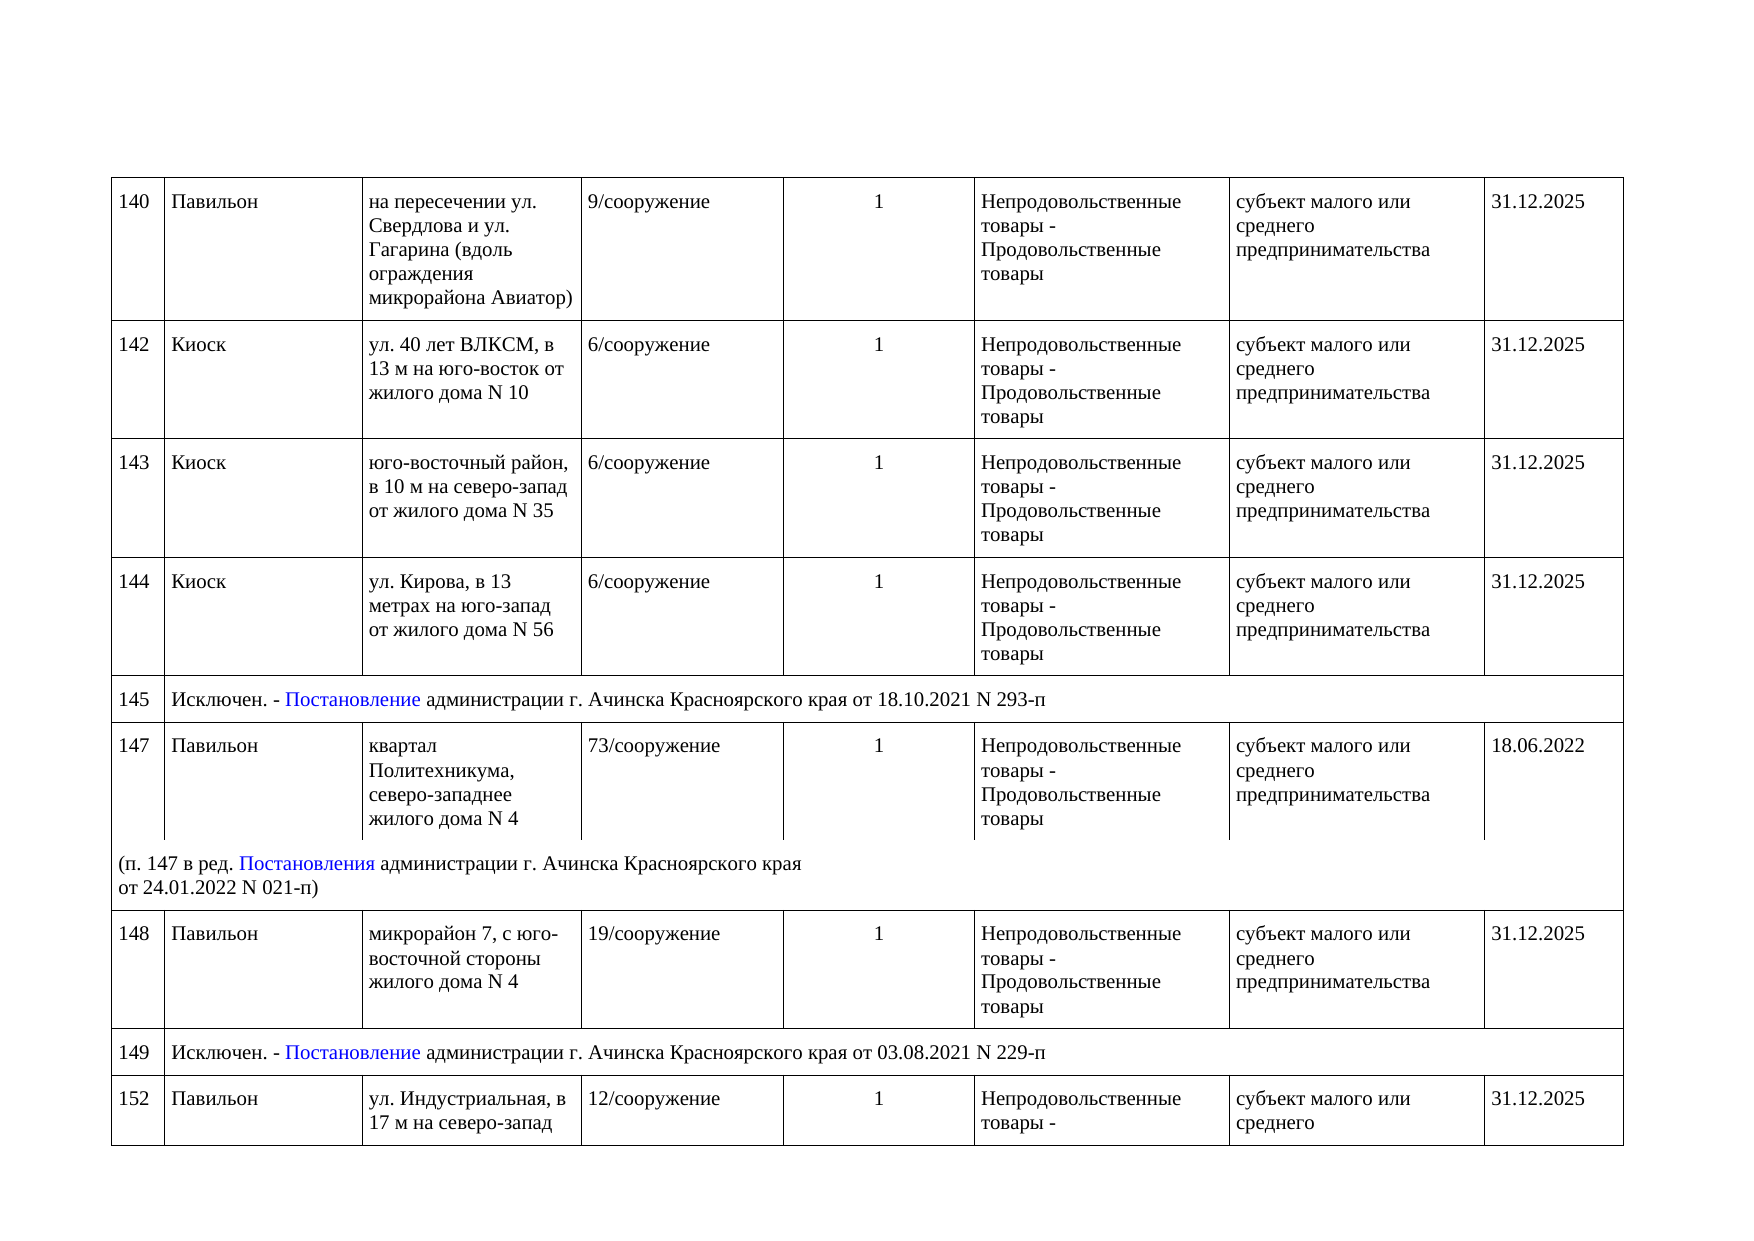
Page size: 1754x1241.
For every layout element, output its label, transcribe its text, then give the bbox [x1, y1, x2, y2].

table_cell 31.12.2025 [1485, 911, 1623, 1028]
table_cell Киоск [165, 321, 362, 438]
table_cell 1 [784, 321, 974, 438]
table_cell 145 [112, 676, 164, 722]
table_cell 1 [784, 911, 974, 1028]
table_cell 19/сооружение [582, 911, 783, 1028]
table_cell Непродовольственные товары - Продовольственные товары [975, 558, 1229, 675]
table_cell на пересечении ул. Свердлова и ул. Гагарина (вдоль ограждения микрорайона Авиатор) [363, 178, 581, 320]
table_cell 140 [112, 178, 164, 320]
table_cell 142 [112, 321, 164, 438]
table_cell Непродовольственные товары - Продовольственные товары [975, 321, 1229, 438]
table_cell юго-восточный район, в 10 м на северо-запад от жилого дома N 35 [363, 439, 581, 557]
table_cell субъект малого или среднего предпринимательства [1230, 558, 1484, 675]
table_cell Непродовольственные товары - Продовольственные товары [975, 911, 1229, 1028]
table_cell Киоск [165, 439, 362, 557]
table_cell Павильон [165, 911, 362, 1028]
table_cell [1230, 1076, 1484, 1145]
table_cell Павильон [165, 723, 362, 840]
table_cell ул. Кирова, в 13 метрах на юго-запад от жилого дома N 56 [363, 558, 581, 675]
table_cell Киоск [165, 558, 362, 675]
table_cell Исключен. - Постановление администрации г. Ачинска Красноярского края от 03.08.2021 N 229-п [165, 1029, 1623, 1074]
table_cell 144 [112, 558, 164, 675]
table_cell 31.12.2025 [1485, 1076, 1623, 1145]
table_cell 9/сооружение [582, 178, 783, 320]
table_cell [363, 1076, 581, 1145]
table_cell 31.12.2025 [1485, 439, 1623, 557]
table_cell 6/сооружение [582, 321, 783, 438]
table_cell микрорайон 7, с юго-восточной стороны жилого дома N 4 [363, 911, 581, 1028]
table_cell 73/сооружение [582, 723, 783, 840]
table_cell 143 [112, 439, 164, 557]
table_cell 149 [112, 1029, 164, 1074]
table_cell 152 [112, 1076, 164, 1145]
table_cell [975, 178, 1229, 320]
table_cell Непродовольственные товары - Продовольственные товары [975, 723, 1229, 840]
table_cell Исключен. - Постановление администрации г. Ачинска Красноярского края от 18.10.2021 N 293-п [165, 676, 1623, 722]
table_cell 31.12.2025 [1485, 321, 1623, 438]
table_cell квартал Политехникума, северо-западнее жилого дома N 4 [363, 723, 581, 840]
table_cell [975, 1076, 1229, 1145]
table_cell 148 [112, 911, 164, 1028]
table_cell субъект малого или среднего предпринимательства [1230, 321, 1484, 438]
table_cell (п. 147 в ред. Постановления администрации г. Ачинска Красноярского края от 24.01.2022 N 021-п) [112, 840, 1623, 910]
table_cell 1 [784, 723, 974, 840]
table_cell 1 [784, 558, 974, 675]
table_cell 31.12.2025 [1485, 178, 1623, 320]
table_cell 12/сооружение [582, 1076, 783, 1145]
table_cell Павильон [165, 178, 362, 320]
table_cell 1 [784, 439, 974, 557]
table_cell субъект малого или среднего предпринимательства [1230, 723, 1484, 840]
table_cell Непродовольственные товары - Продовольственные товары [975, 439, 1229, 557]
table_cell 31.12.2025 [1485, 558, 1623, 675]
table_cell 18.06.2022 [1485, 723, 1623, 840]
table_cell субъект малого или среднего предпринимательства [1230, 911, 1484, 1028]
table_cell 6/сооружение [582, 558, 783, 675]
table_cell Павильон [165, 1076, 362, 1145]
table_cell ул. 40 лет ВЛКСМ, в 13 м на юго-восток от жилого дома N 10 [363, 321, 581, 438]
table_cell 147 [112, 723, 164, 840]
table_cell 1 [784, 178, 974, 320]
table_cell 1 [784, 1076, 974, 1145]
table_cell субъект малого или среднего предпринимательства [1230, 439, 1484, 557]
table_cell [1230, 178, 1484, 320]
table_cell 6/сооружение [582, 439, 783, 557]
